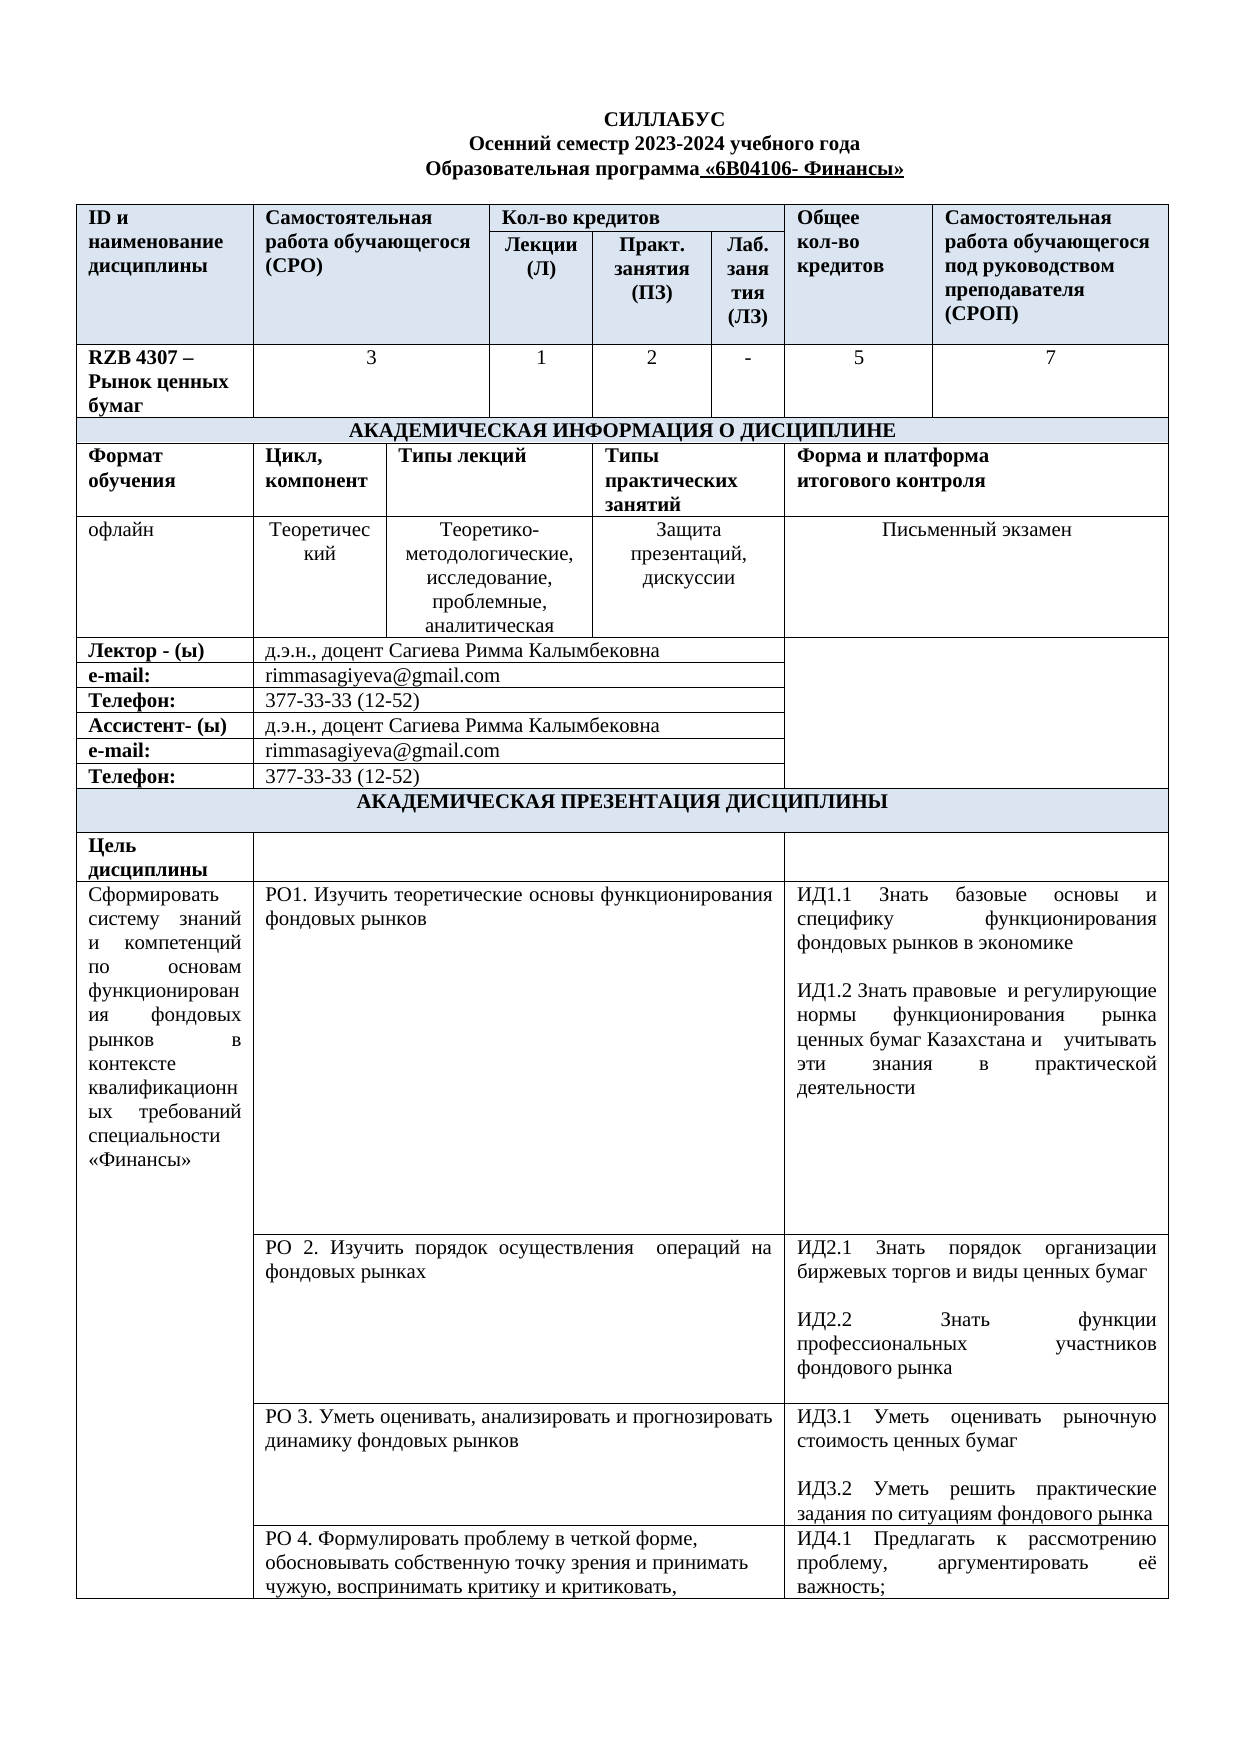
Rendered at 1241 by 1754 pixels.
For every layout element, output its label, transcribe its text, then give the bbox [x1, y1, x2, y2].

table_cell ИД3.1 Уметь оценивать рыночную стоимость ценных бумаг ИД3.2 Уметь решить практические задания по ситуациям фондового рынка [785, 1404, 1168, 1524]
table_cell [254, 1526, 784, 1598]
table_cell e-mail: [77, 739, 253, 762]
table_cell ИД2.1 Знать порядок организации биржевых торгов и виды ценных бумаг ИД2.2 Знать функции профессиональных участников фондового рынка [785, 1235, 1168, 1403]
table_cell 5 [785, 345, 932, 417]
table_cell РО 3. Уметь оценивать, анализировать и прогнозировать динамику фондовых рынков [254, 1404, 784, 1524]
table_cell РО 2. Изучить порядок осуществления операций на фондовых рынках [254, 1235, 784, 1403]
table_cell Цикл, компонент [254, 444, 386, 516]
table_cell rimmasagiyeva@gmail.com [254, 739, 784, 762]
table_cell д.э.н., доцент Сагиева Римма Калымбековна [254, 638, 784, 662]
table_cell [785, 833, 1168, 881]
text Образовательная программа «6В04106- Финансы» [177, 155, 1152, 179]
table_cell RZB 4307 – Рынок ценных бумаг [77, 345, 253, 417]
table_cell 3 [254, 345, 489, 417]
table_cell Теоретико-методологические, исследование, проблемные, аналитическая [387, 517, 592, 637]
table_cell 377-33-33 (12-52) [254, 764, 784, 788]
table_cell 7 [933, 345, 1168, 417]
table_cell e-mail: [77, 663, 253, 687]
table_cell 2 [593, 345, 711, 417]
table_cell [785, 638, 1168, 788]
table_cell офлайн [77, 517, 253, 637]
table_cell Типы практических занятий [593, 444, 784, 516]
table_cell Практ. занятия (ПЗ) [593, 232, 711, 344]
table_cell Защита презентаций, дискуссии [593, 517, 784, 637]
table_cell Форма и платформа итогового контроля [785, 444, 1168, 516]
table_header Самостоятельная работа обучающегося (СРО) [254, 205, 489, 344]
table_cell Теоретический [254, 517, 386, 637]
table_cell Типы лекций [387, 444, 592, 516]
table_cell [785, 1526, 1168, 1598]
table_cell [254, 833, 784, 881]
text СИЛЛАБУС [177, 107, 1152, 131]
table_cell ИД1.1 Знать базовые основы и специфику функционирования фондовых рынков в экономике ИД1.2 Знать правовые и регулирующие нормы функционирования рынка ценных бумаг Казахстана и учитывать эти знания в практической деятельности [785, 882, 1168, 1234]
table_header Кол-во кредитов [490, 205, 784, 231]
table_cell Формат обучения [77, 444, 253, 516]
table_cell АКАДЕМИЧЕСКАЯ ИНФОРМАЦИЯ О ДИСЦИПЛИНЕ [77, 418, 1168, 442]
table_cell д.э.н., доцент Сагиева Римма Калымбековна [254, 713, 784, 737]
table_cell Телефон: [77, 688, 253, 712]
table_cell Телефон: [77, 764, 253, 788]
table_cell АКАДЕМИЧЕСКАЯ ПРЕЗЕНТАЦИЯ ДИСЦИПЛИНЫ [77, 789, 1168, 832]
table_cell Лектор - (ы) [77, 638, 253, 662]
table_cell rimmasagiyeva@gmail.com [254, 663, 784, 687]
table_cell Ассистент- (ы) [77, 713, 253, 737]
text Осенний семестр 2023-2024 учебного года [177, 131, 1152, 155]
table_header Самостоятельная работа обучающегося под руководством преподавателя (СРОП) [933, 205, 1168, 344]
table_header ID и наименование дисциплины [77, 205, 253, 344]
table_cell Лекции (Л) [490, 232, 592, 344]
table_cell Cформировать систему знаний и компетенций по основам функционирования фондовых рынков в контексте квалификационных требований специальности «Финансы» [77, 882, 253, 1598]
table_header Общее кол-во кредитов [785, 205, 932, 344]
table_cell Письменный экзамен [785, 517, 1168, 637]
table_cell - [712, 345, 784, 417]
table_cell РО1. Изучить теоретические основы функционирования фондовых рынков [254, 882, 784, 1234]
table_cell 1 [490, 345, 592, 417]
table_cell Лаб. занятия (ЛЗ) [712, 232, 784, 344]
table_cell 377-33-33 (12-52) [254, 688, 784, 712]
table_cell Цель дисциплины [77, 833, 253, 881]
